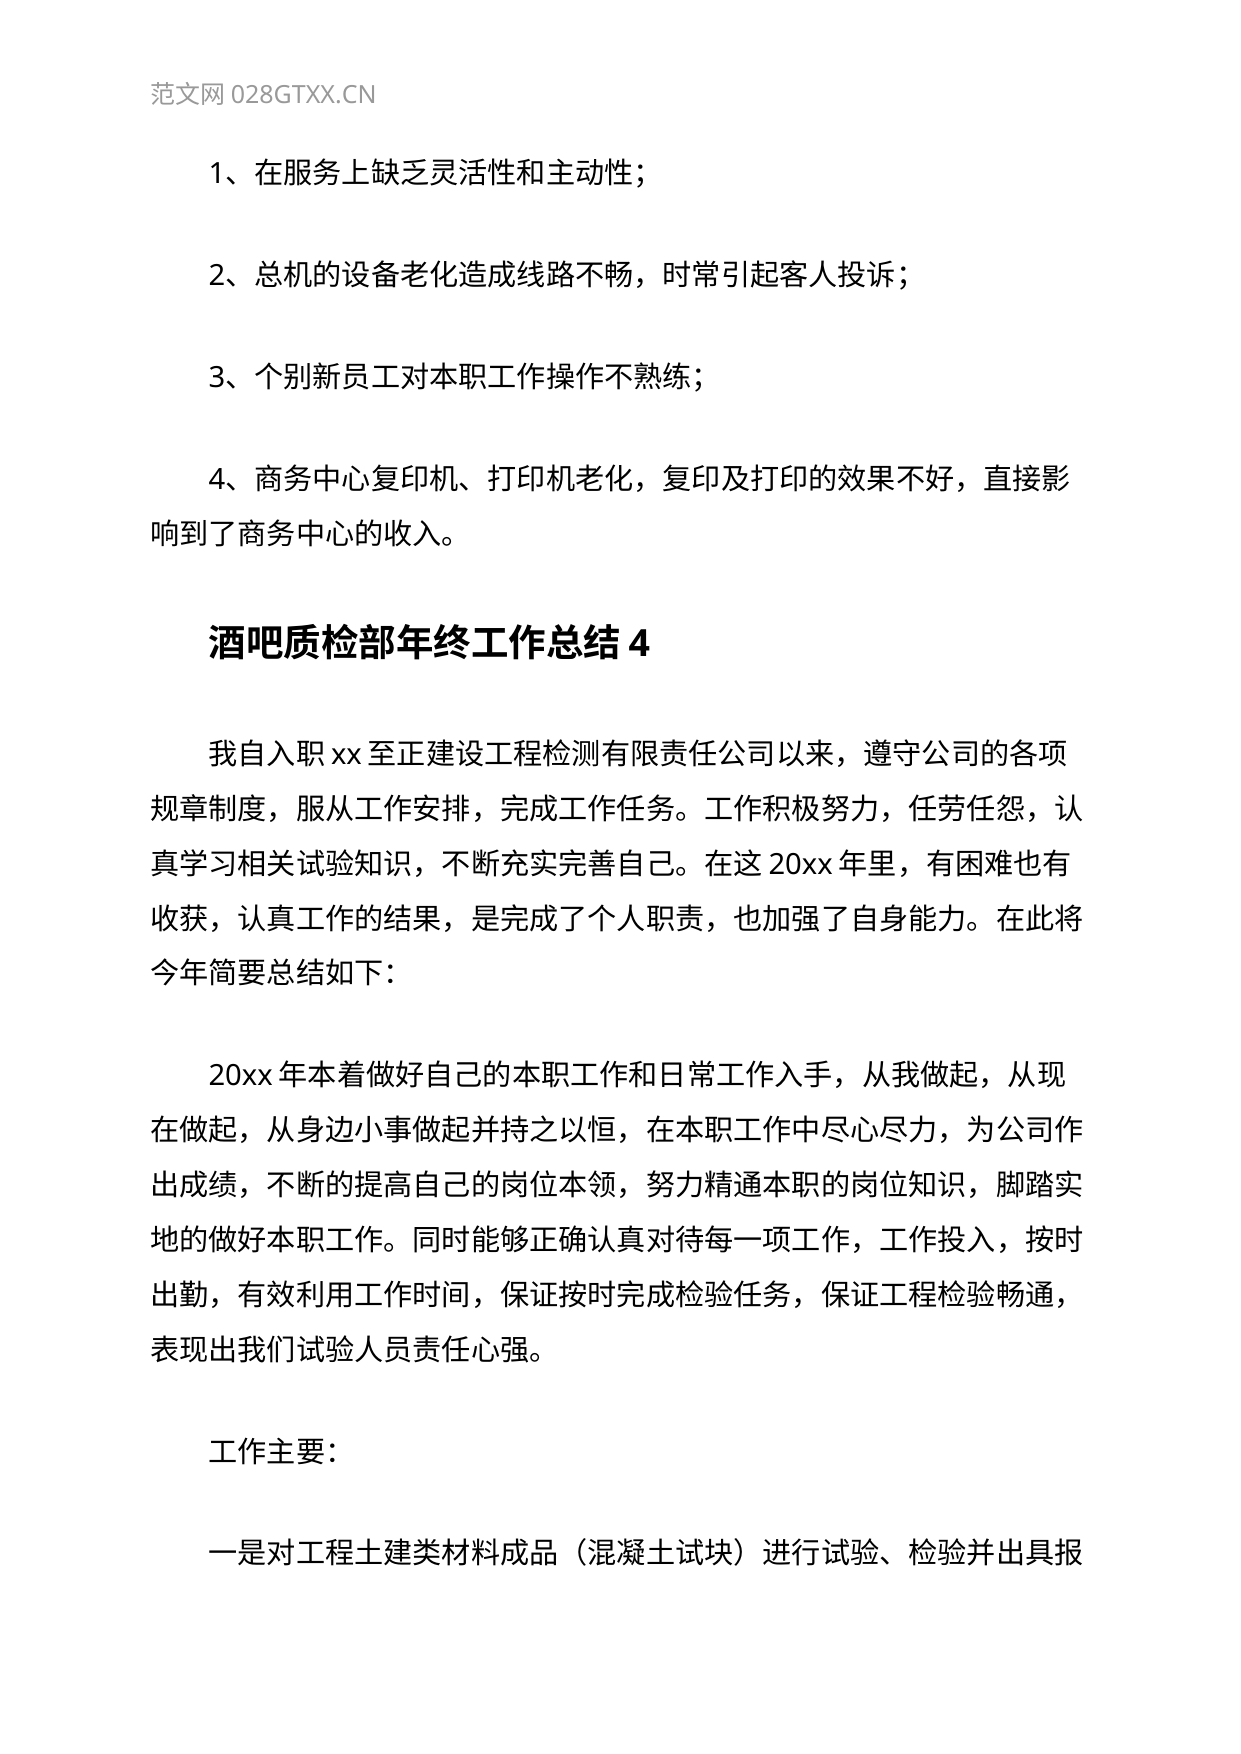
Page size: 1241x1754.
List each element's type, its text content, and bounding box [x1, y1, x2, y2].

text 工作主要： [150, 1428, 1090, 1471]
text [150, 1530, 1090, 1572]
text 我自入职xx至正建设工程检测有限责任公司以来，遵守公司的各项规章制度，服从工作安排，完成工作任务。工作积极努力，任劳任怨，认真学习相关试验知识，不断充实完善自己。在这20xx年里，有困难也有收获，认真工作的结果，是完成了个人职责，也加强了自身能力。在此将今年简要总结如下： [150, 730, 1090, 992]
text 20xx年本着做好自己的本职工作和日常工作入手，从我做起，从现在做起，从身边小事做起并持之以恒，在本职工作中尽心尽力，为公司作出成绩，不断的提高自己的岗位本领，努力精通本职的岗位知识，脚踏实地的做好本职工作。同时能够正确认真对待每一项工作，工作投入，按时出勤，有效利用工作时间，保证按时完成检验任务，保证工程检验畅通，表现出我们试验人员责任心强。 [150, 1052, 1090, 1369]
text 1、在服务上缺乏灵活性和主动性； [150, 150, 1090, 192]
text 4、商务中心复印机、打印机老化，复印及打印的效果不好，直接影响到了商务中心的收入。 [150, 456, 1090, 553]
text 酒吧质检部年终工作总结4 [150, 613, 1090, 667]
text 2、总机的设备老化造成线路不畅，时常引起客人投诉； [150, 252, 1090, 294]
text 3、个别新员工对本职工作操作不熟练； [150, 354, 1090, 396]
